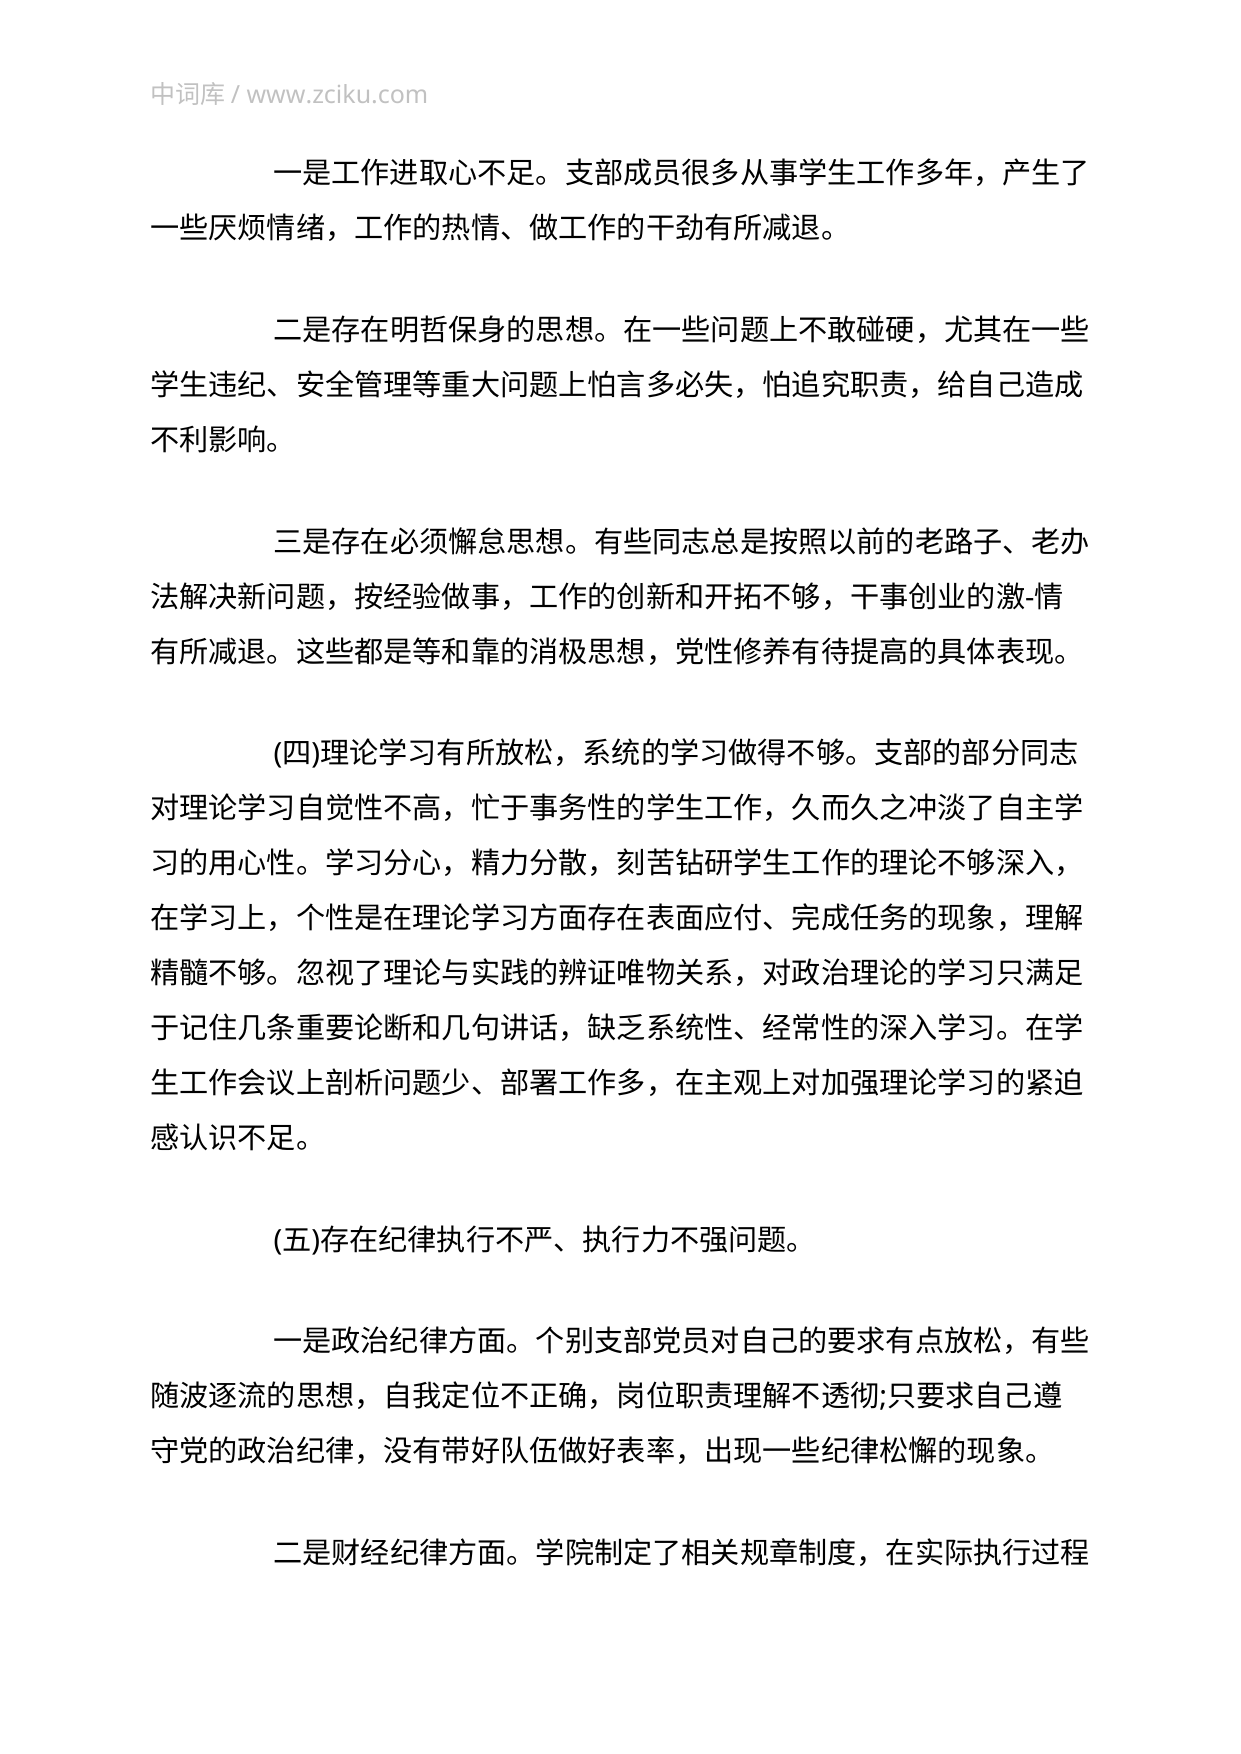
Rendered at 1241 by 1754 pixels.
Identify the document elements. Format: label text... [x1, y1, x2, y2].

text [150, 1530, 1090, 1572]
text 三是存在必须懈怠思想。有些同志总是按照以前的老路子、老办法解决新问题，按经验做事，工作的创新和开拓不够，干事创业的激-情有所减退。这些都是等和靠的消极思想，党性修养有待提高的具体表现。 [150, 518, 1090, 670]
text (五)存在纪律执行不严、执行力不强问题。 [150, 1216, 1090, 1258]
text 一是工作进取心不足。支部成员很多从事学生工作多年，产生了一些厌烦情绪，工作的热情、做工作的干劲有所减退。 [150, 150, 1090, 247]
text (四)理论学习有所放松，系统的学习做得不够。支部的部分同志对理论学习自觉性不高，忙于事务性的学生工作，久而久之冲淡了自主学习的用心性。学习分心，精力分散，刻苦钻研学生工作的理论不够深入，在学习上，个性是在理论学习方面存在表面应付、完成任务的现象，理解精髓不够。忽视了理论与实践的辨证唯物关系，对政治理论的学习只满足于记住几条重要论断和几句讲话，缺乏系统性、经常性的深入学习。在学生工作会议上剖析问题少、部署工作多，在主观上对加强理论学习的紧迫感认识不足。 [150, 730, 1090, 1157]
text 一是政治纪律方面。个别支部党员对自己的要求有点放松，有些随波逐流的思想，自我定位不正确，岗位职责理解不透彻;只要求自己遵守党的政治纪律，没有带好队伍做好表率，出现一些纪律松懈的现象。 [150, 1318, 1090, 1470]
text 二是存在明哲保身的思想。在一些问题上不敢碰硬，尤其在一些学生违纪、安全管理等重大问题上怕言多必失，怕追究职责，给自己造成不利影响。 [150, 307, 1090, 459]
